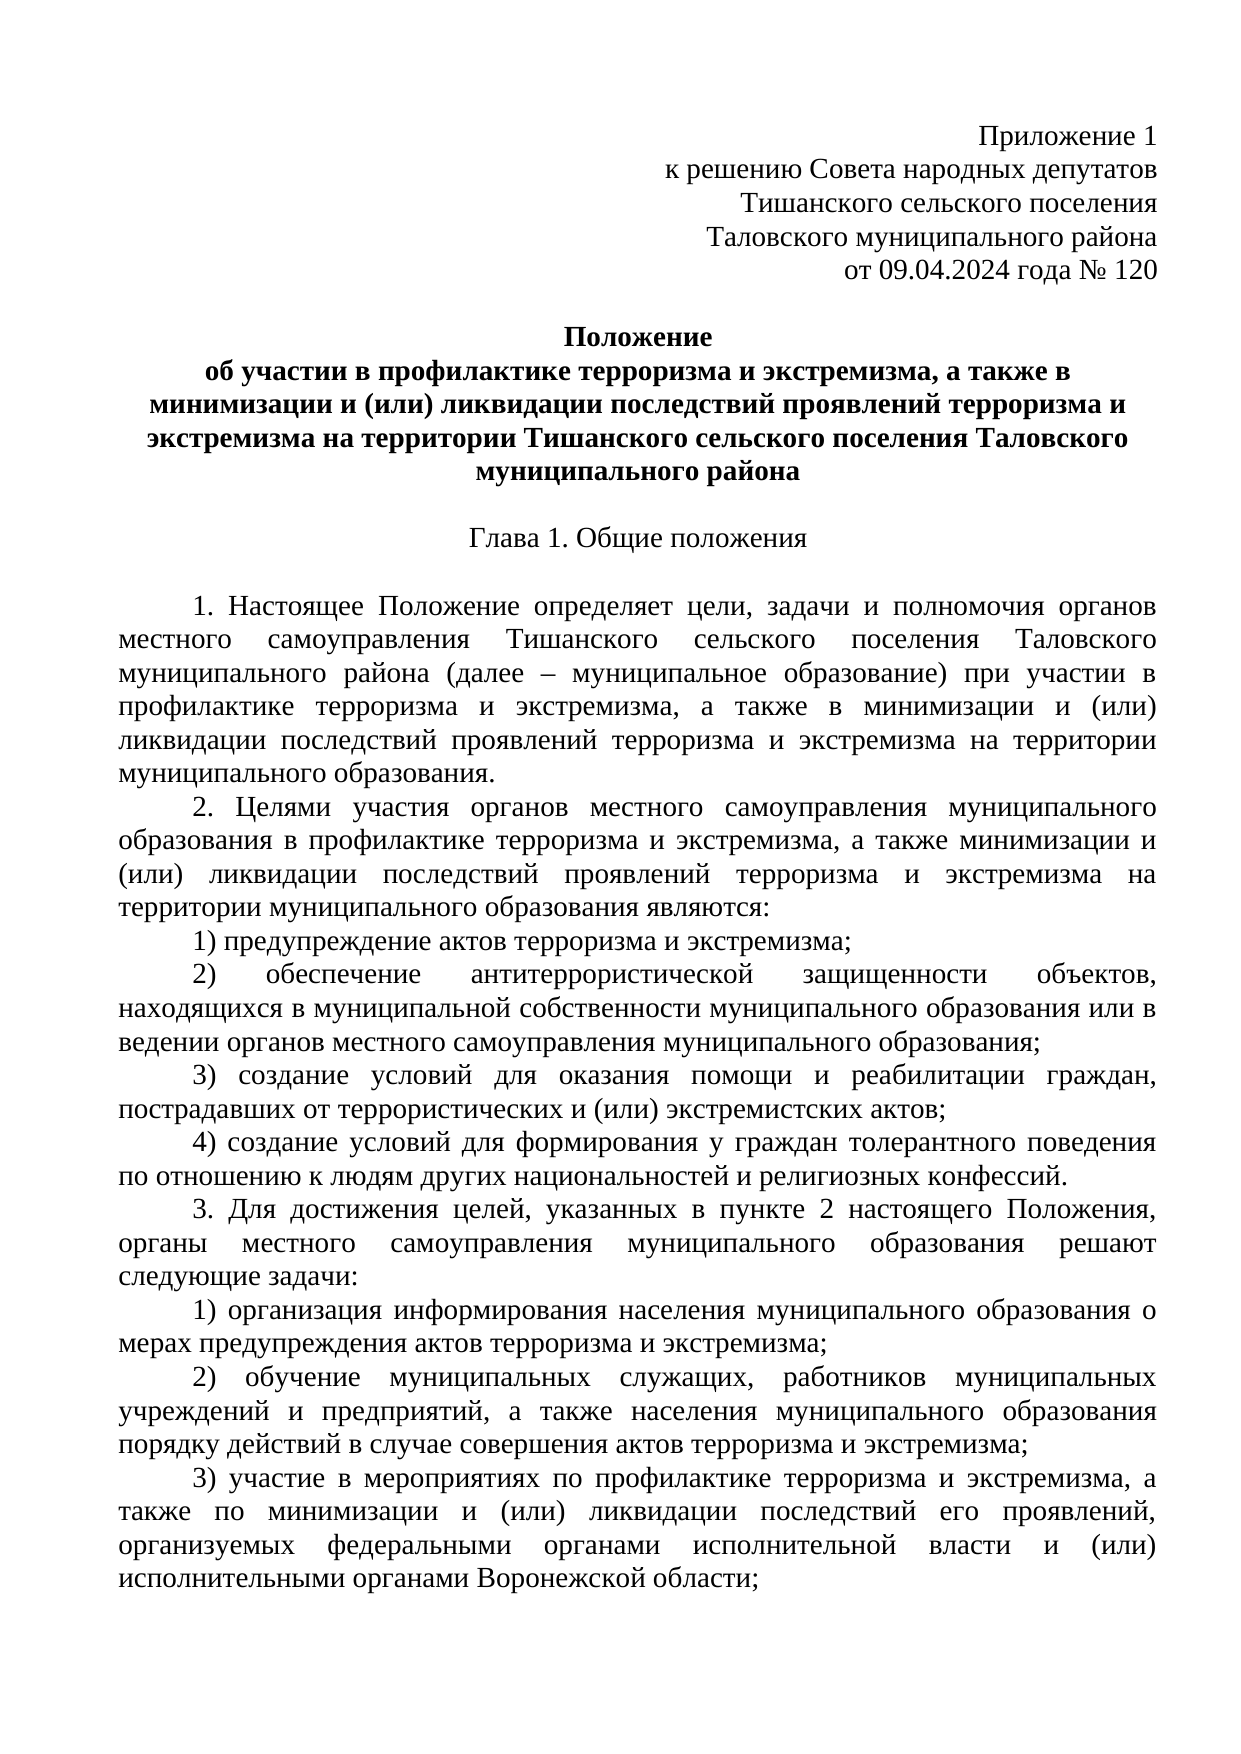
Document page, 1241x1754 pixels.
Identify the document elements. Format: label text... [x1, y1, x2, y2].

text Глава 1. Общие положения [118, 521, 1157, 554]
text к решению Совета народных депутатов [118, 152, 1157, 185]
text 3) участие в мероприятиях по профилактике терроризма и экстремизма, а также по минимизации и (или) ликвидации последствий его проявлений, организуемых федеральными органами исполнительной власти и (или) исполнительными органами Воронежской области; [118, 1460, 1157, 1594]
text Положение об участии в профилактике терроризма и экстремизма, а также в минимизации и (или) ликвидации последствий проявлений терроризма и экстремизма на территории Тишанского сельского поселения Таловского муниципального района [118, 319, 1157, 487]
text 1. Настоящее Положение определяет цели, задачи и полномочия органов местного самоуправления Тишанского сельского поселения Таловского муниципального района (далее – муниципальное образование) при участии в профилактике терроризма и экстремизма, а также в минимизации и (или) ликвидации последствий проявлений терроризма и экстремизма на территории муниципального образования. [118, 588, 1157, 789]
text 2. Целями участия органов местного самоуправления муниципального образования в профилактике терроризма и экстремизма, а также минимизации и (или) ликвидации последствий проявлений терроризма и экстремизма на территории муниципального образования являются: [118, 789, 1157, 923]
text 2) обеспечение антитеррористической защищенности объектов, находящихся в муниципальной собственности муниципального образования или в ведении органов местного самоуправления муниципального образования; [118, 957, 1157, 1057]
text Таловского муниципального района [118, 219, 1157, 252]
text 4) создание условий для формирования у граждан толерантного поведения по отношению к людям других национальностей и религиозных конфессий. [118, 1124, 1157, 1191]
text 1) организация информирования населения муниципального образования о мерах предупреждения актов терроризма и экстремизма; [118, 1292, 1157, 1359]
text от 09.04.2024 года № 120 [118, 252, 1157, 286]
text 2) обучение муниципальных служащих, работников муниципальных учреждений и предприятий, а также населения муниципального образования порядку действий в случае совершения актов терроризма и экстремизма; [118, 1359, 1157, 1460]
text 3) создание условий для оказания помощи и реабилитации граждан, пострадавших от террористических и (или) экстремистских актов; [118, 1057, 1157, 1124]
text 1) предупреждение актов терроризма и экстремизма; [118, 923, 1157, 957]
text Приложение 1 [118, 118, 1157, 152]
text Тишанского сельского поселения [118, 185, 1157, 219]
text 3. Для достижения целей, указанных в пункте 2 настоящего Положения, органы местного самоуправления муниципального образования решают следующие задачи: [118, 1191, 1157, 1292]
